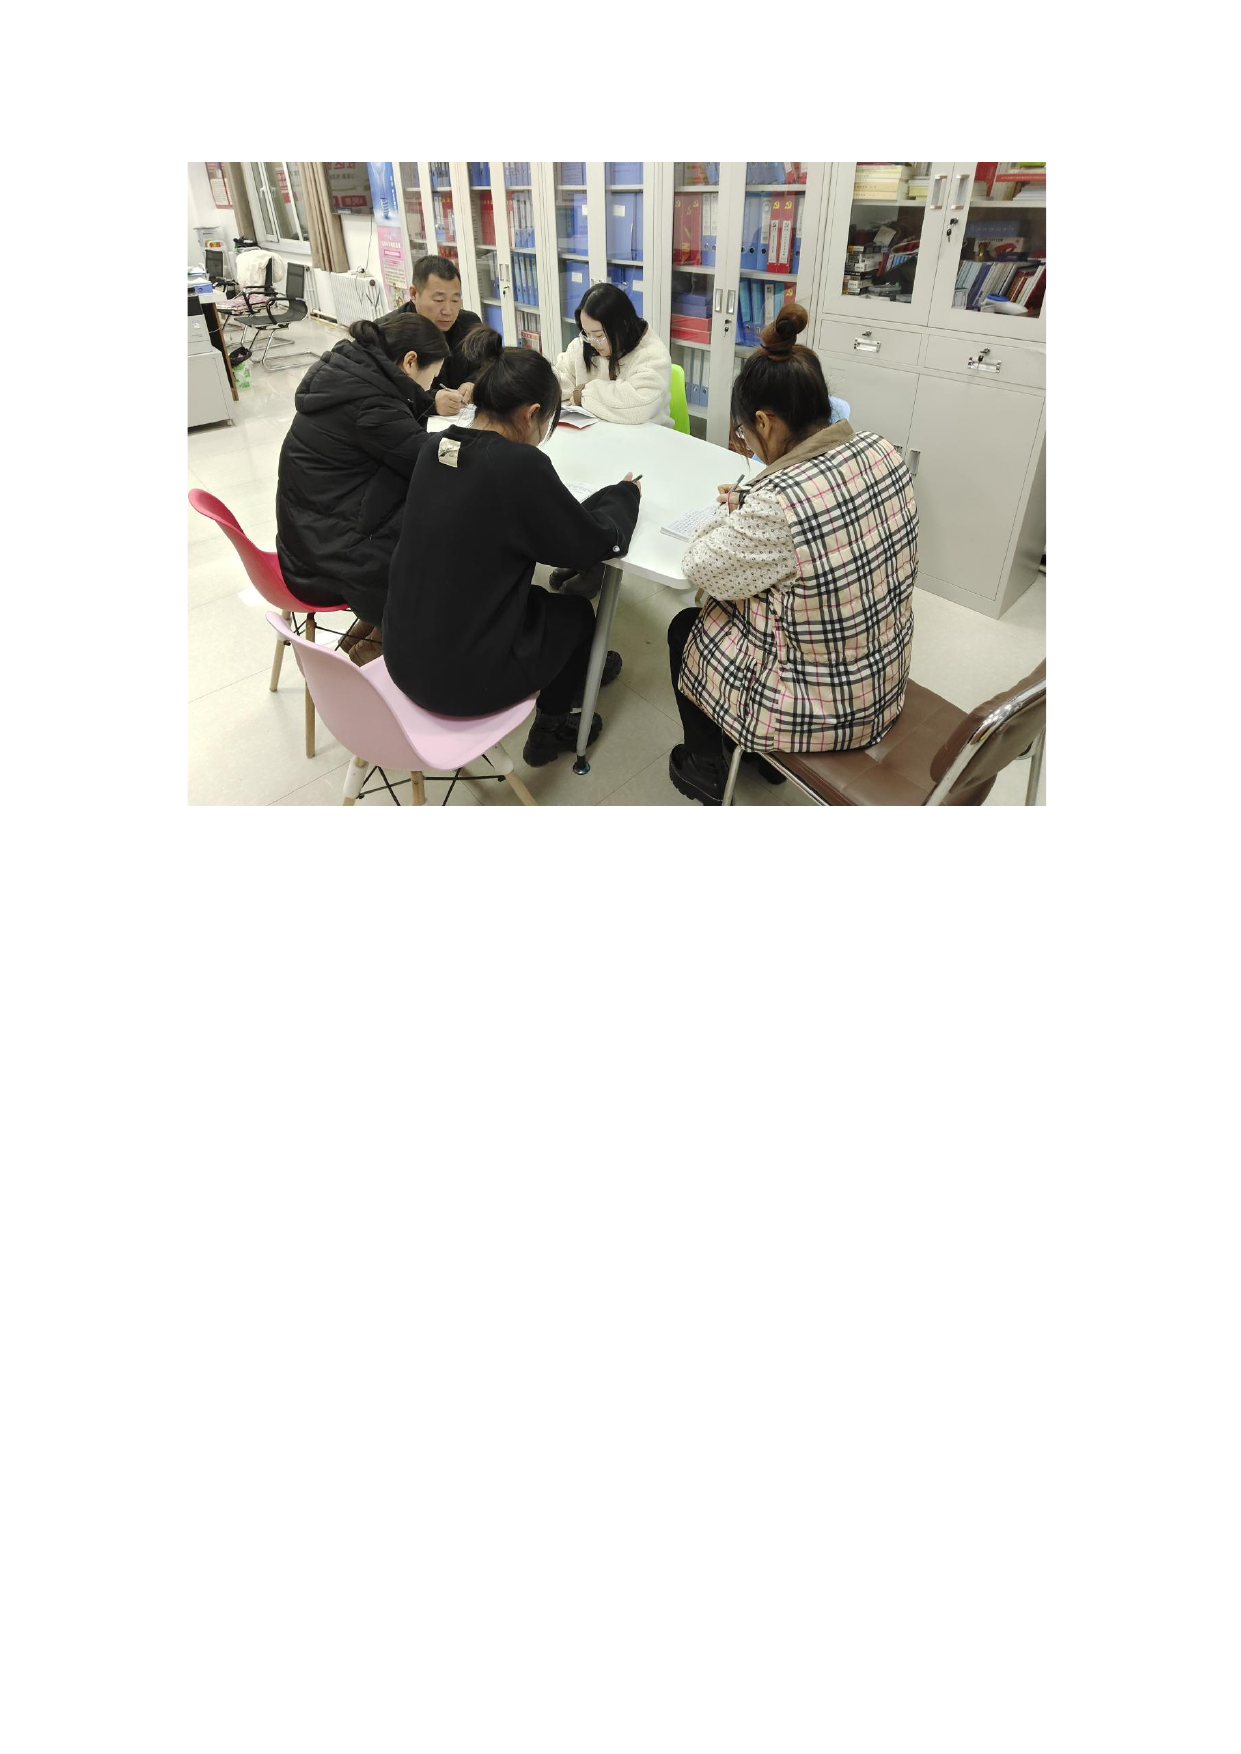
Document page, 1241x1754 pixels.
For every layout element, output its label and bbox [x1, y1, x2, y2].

picture [187, 162, 1047, 806]
